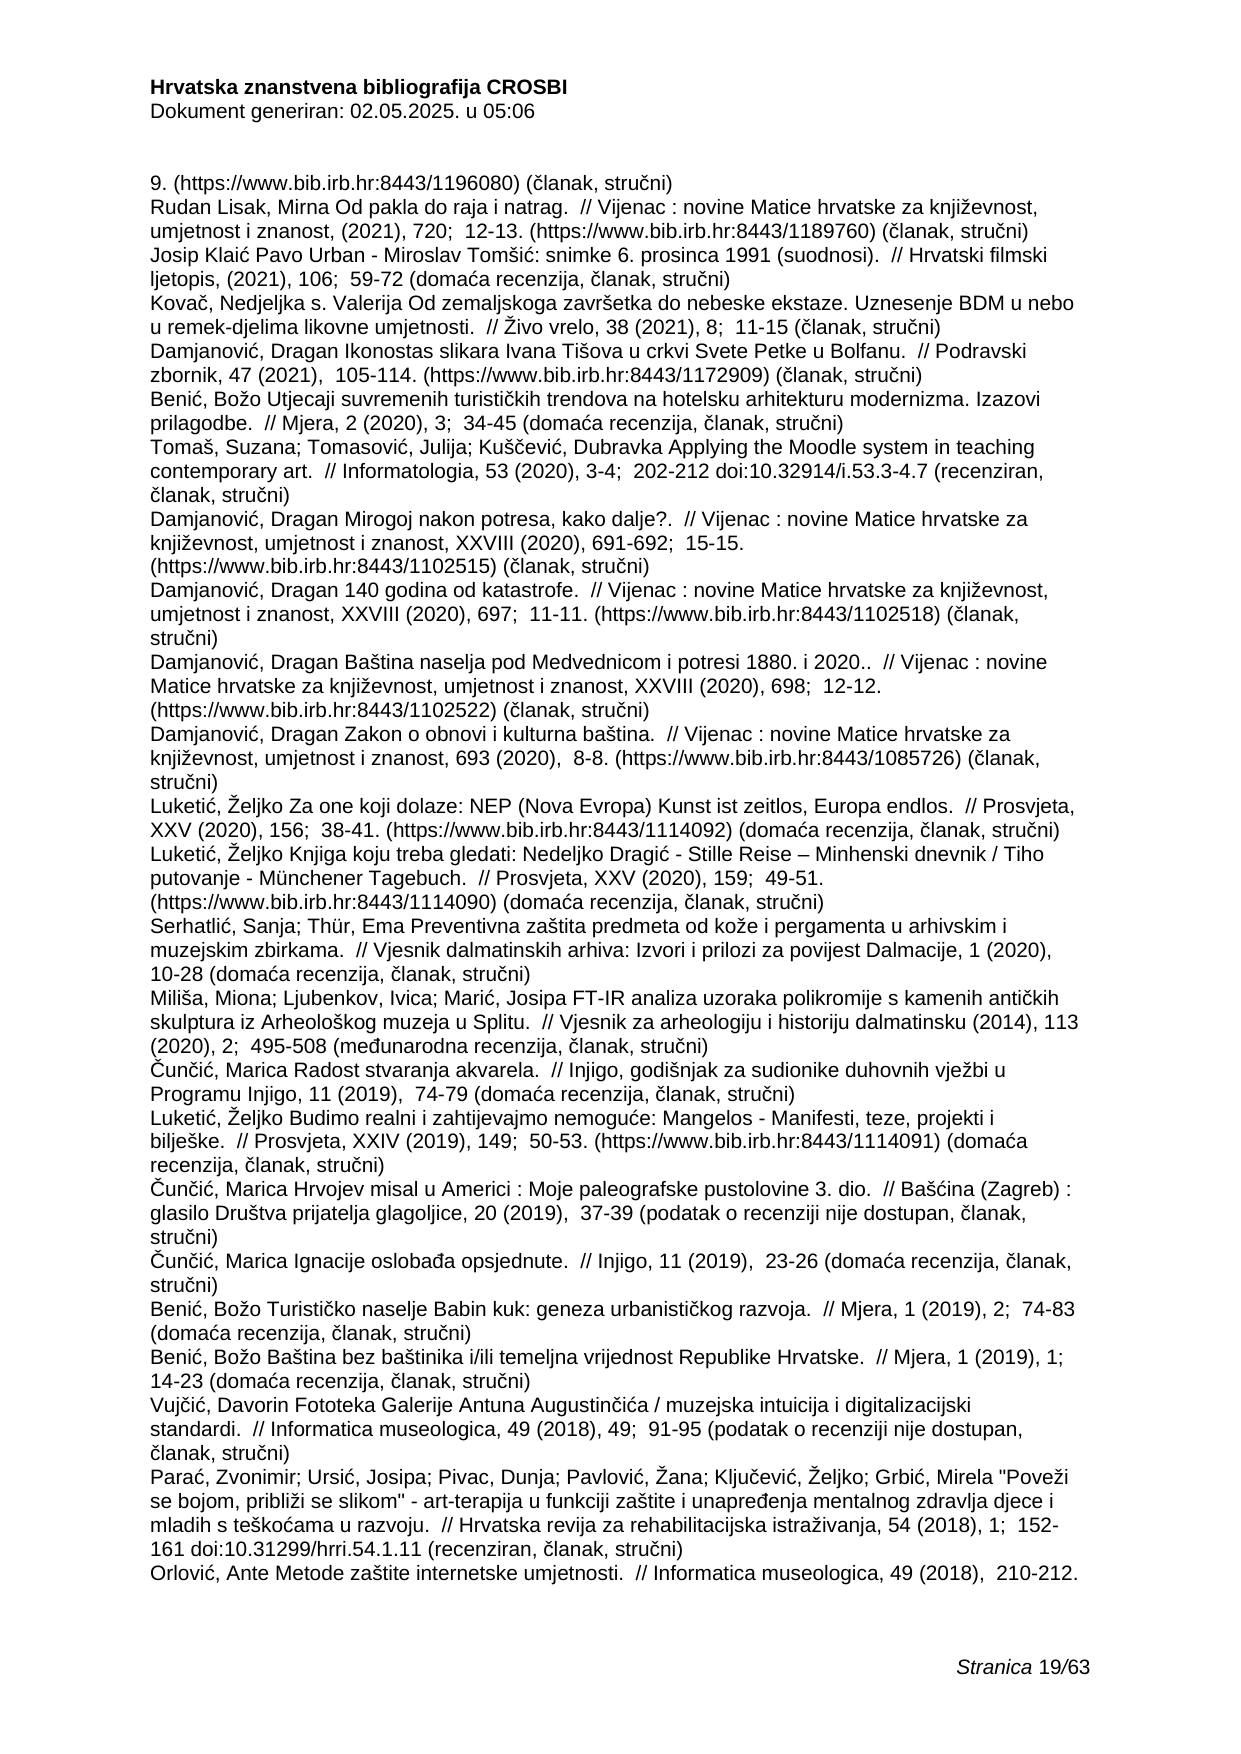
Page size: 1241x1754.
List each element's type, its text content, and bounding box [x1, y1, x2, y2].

text Damjanović, Dragan [150, 339, 1090, 387]
text Luketić, Željko [150, 842, 1090, 914]
text Benić, Božo [150, 387, 1090, 434]
text Serhatlić, Sanja; Thür, Ema [150, 914, 1090, 986]
text Vujčić, Davorin [150, 1393, 1090, 1465]
text Kovač, Nedjeljka s. Valerija [150, 291, 1090, 339]
text Čunčić, Marica [150, 1177, 1090, 1249]
text Čunčić, Marica [150, 1057, 1090, 1105]
text Damjanović, Dragan [150, 650, 1090, 722]
text Damjanović, Dragan [150, 506, 1090, 578]
text Damjanović, Dragan [150, 578, 1090, 650]
text Miliša, Miona; Ljubenkov, Ivica; Marić, Josipa [150, 986, 1090, 1057]
text Rudan Lisak, Mirna [150, 195, 1090, 243]
text Luketić, Željko [150, 1105, 1090, 1177]
text Benić, Božo [150, 1297, 1090, 1345]
text Damjanović, Dragan [150, 171, 1090, 195]
text Josip Klaić [150, 243, 1090, 291]
text Benić, Božo [150, 1345, 1090, 1393]
text Luketić, Željko [150, 794, 1090, 842]
text Orlović, Ante [150, 1561, 1090, 1584]
text Tomaš, Suzana; Tomasović, Julija; Kuščević, Dubravka [150, 434, 1090, 506]
text Čunčić, Marica [150, 1249, 1090, 1297]
text Damjanović, Dragan [150, 722, 1090, 794]
text Parać, Zvonimir; Ursić, Josipa; Pivac, Dunja; Pavlović, Žana; Ključević, Željko; Grbić, Mirela [150, 1465, 1090, 1561]
